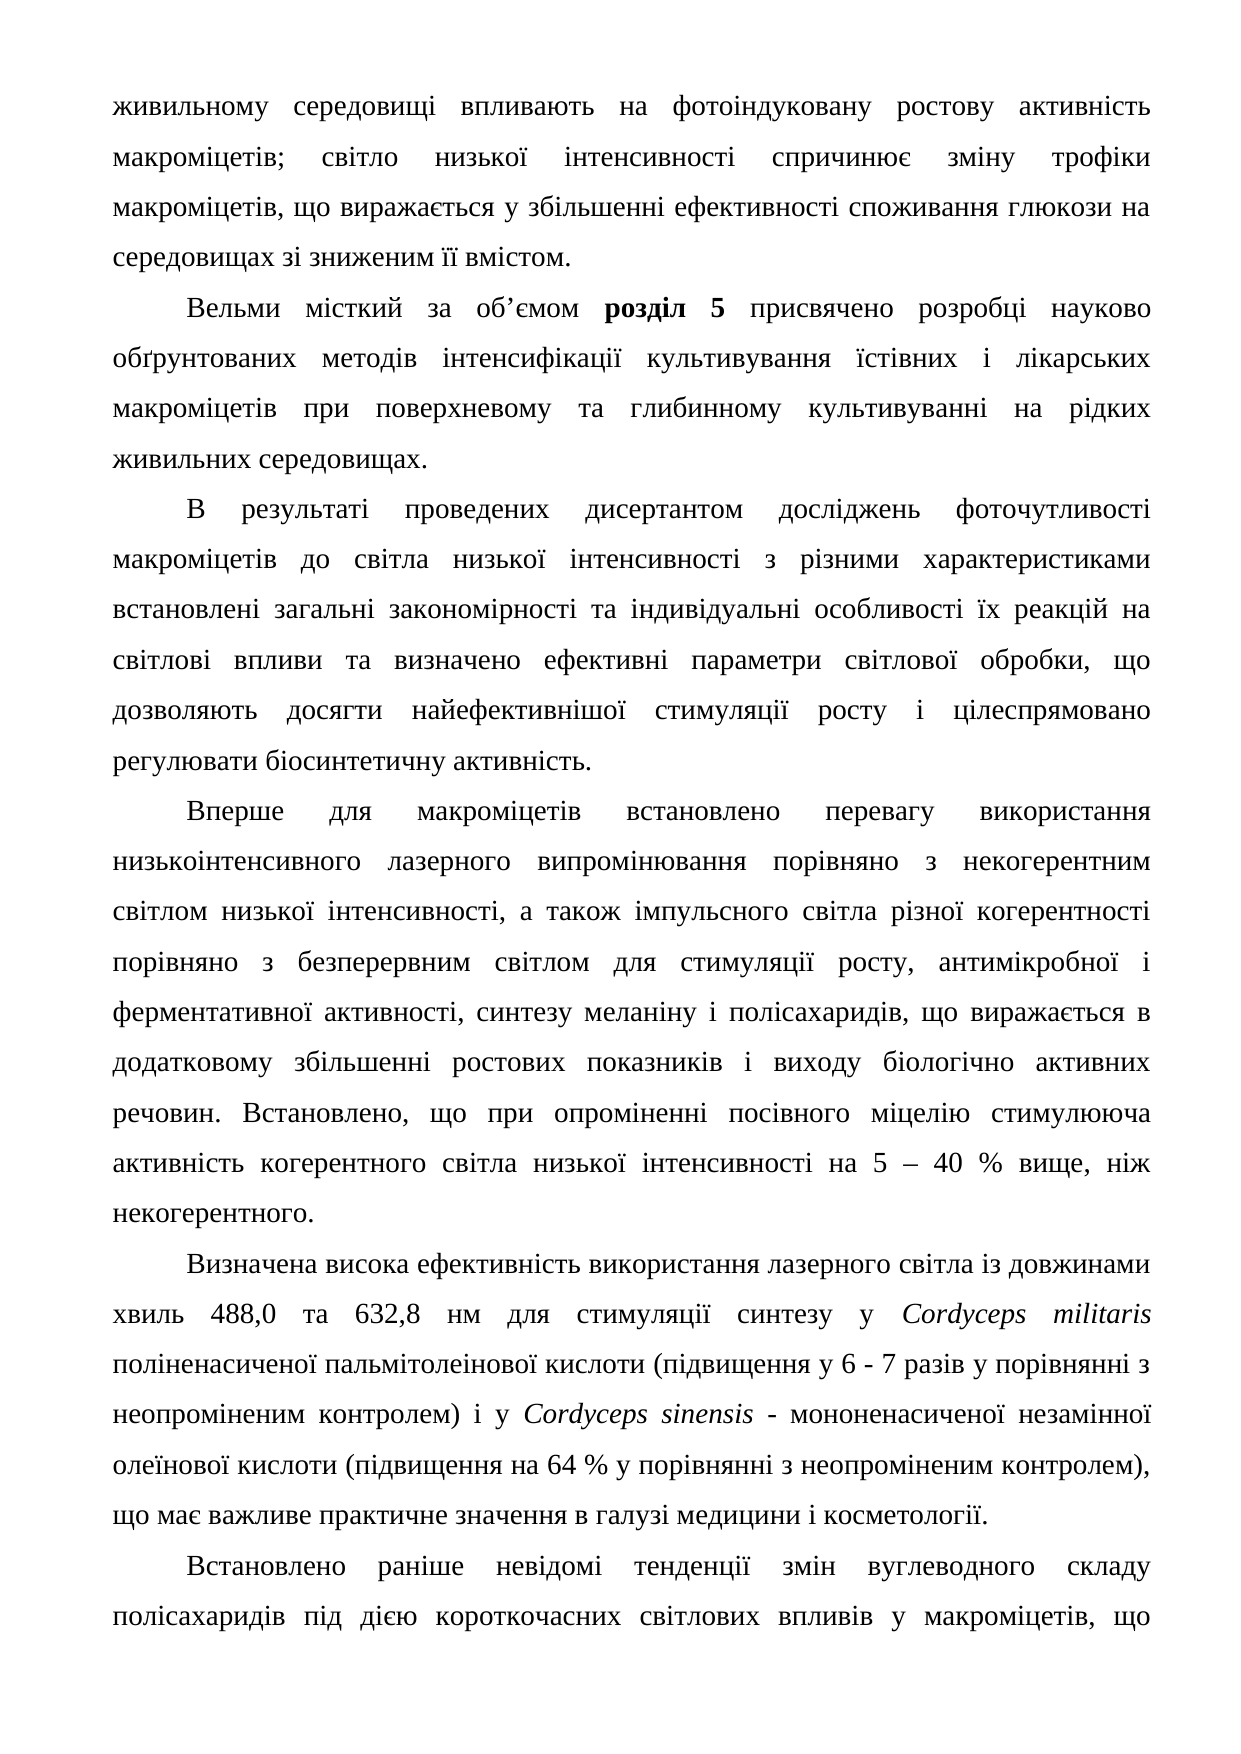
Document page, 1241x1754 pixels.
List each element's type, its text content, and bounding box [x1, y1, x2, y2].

text Вельми місткий за об’ємом розділ 5 присвячено розробці науково обґрунтованих методів інтенсифікації культивування їстівних і лікарських макроміцетів при поверхневому та глибинному культивуванні на рідких живильних середовищах. [112, 290, 1152, 474]
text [112, 88, 1152, 273]
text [112, 1548, 1152, 1631]
text Вперше для макроміцетів встановлено перевагу використання низькоінтенсивного лазерного випромінювання порівняно з некогерентним світлом низької інтенсивності, а також імпульсного світла різної когерентності порівняно з безперервним світлом для стимуляції росту, антимікробної і ферментативної активності, синтезу меланіну і полісахаридів, що виражається в додатковому збільшенні ростових показників і виходу біологічно активних речовин. Встановлено, що при опроміненні посівного міцелію стимулююча активність когерентного світла низької інтенсивності на 5 – 40 % вище, ніж некогерентного. [112, 793, 1152, 1229]
text Визначена висока ефективність використання лазерного світла із довжинами хвиль 488,0 та 632,8 нм для стимуляції синтезу у Сordyceps militaris поліненасиченої пальмітолеінової кислоти (підвищення у 6 - 7 разів у порівнянні з неопроміненим контролем) і у Сordyceps sinensis - мононенасиченої незамінної олеїнової кислоти (підвищення на 64 % у порівнянні з неопроміненим контролем), що має важливе практичне значення в галузі медицини і косметології. [112, 1246, 1152, 1531]
text В результаті проведених дисертантом досліджень фоточутливості макроміцетів до світла низької інтенсивності з різними характеристиками встановлені загальні закономірності та індивідуальні особливості їх реакцій на світлові впливи та визначено ефективні параметри світлової обробки, що дозволяють досягти найефективнішої стимуляції росту і цілеспрямовано регулювати біосинтетичну активність. [112, 491, 1152, 776]
